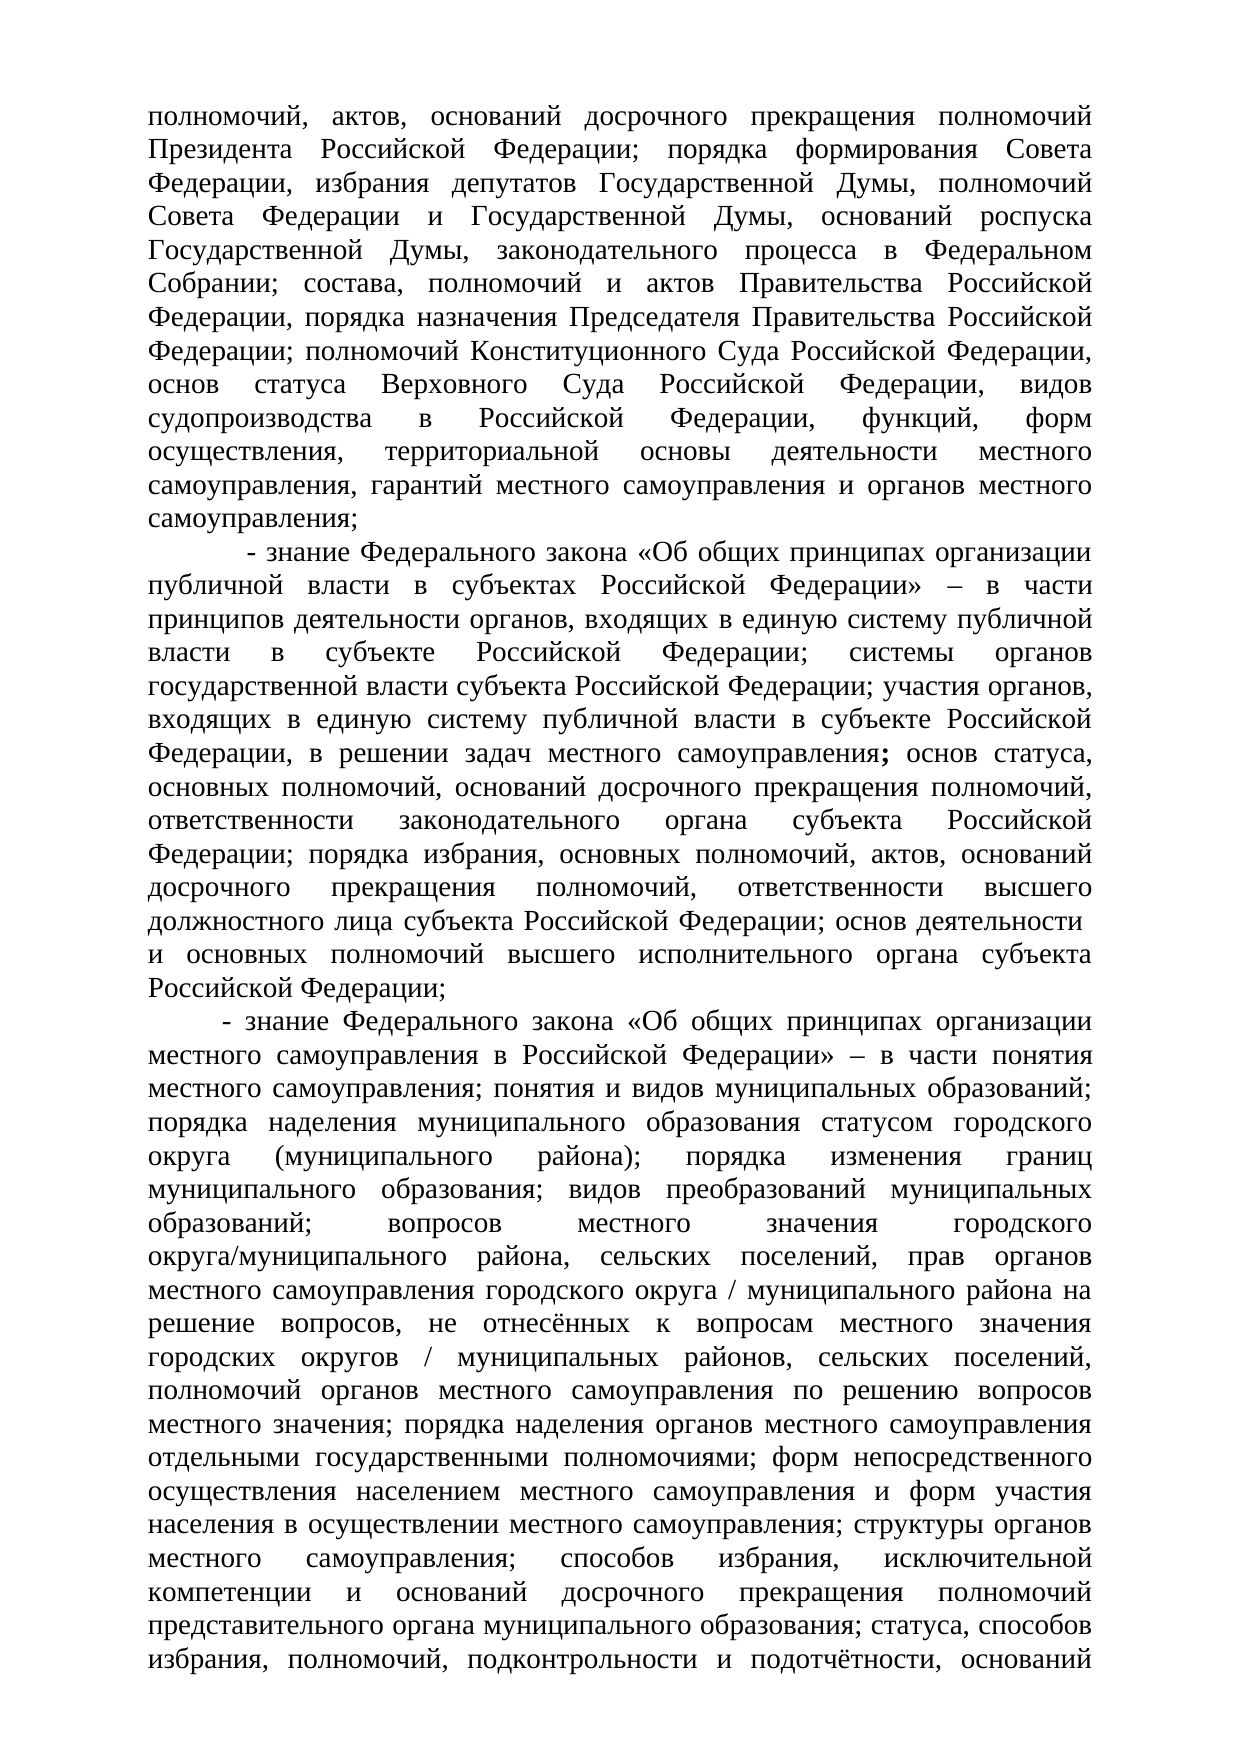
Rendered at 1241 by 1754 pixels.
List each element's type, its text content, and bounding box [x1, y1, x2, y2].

text - знание Федерального закона «Об общих принципах организации публичной власти в субъектах Российской Федерации» – в части принципов деятельности органов, входящих в единую систему публичной власти в субъекте Российской Федерации; системы органов государственной власти субъекта Российской Федерации; участия органов, входящих в единую систему публичной власти в субъекте Российской Федерации, в решении задач местного самоуправления; основ статуса, основных полномочий, оснований досрочного прекращения полномочий, ответственности законодательного органа субъекта Российской Федерации; порядка избрания, основных полномочий, актов, оснований досрочного прекращения полномочий, ответственности высшего должностного лица субъекта Российской Федерации; основ деятельности и основных полномочий высшего исполнительного органа субъекта Российской Федерации; [148, 534, 1093, 1003]
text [148, 98, 1093, 534]
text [148, 1003, 1093, 1674]
